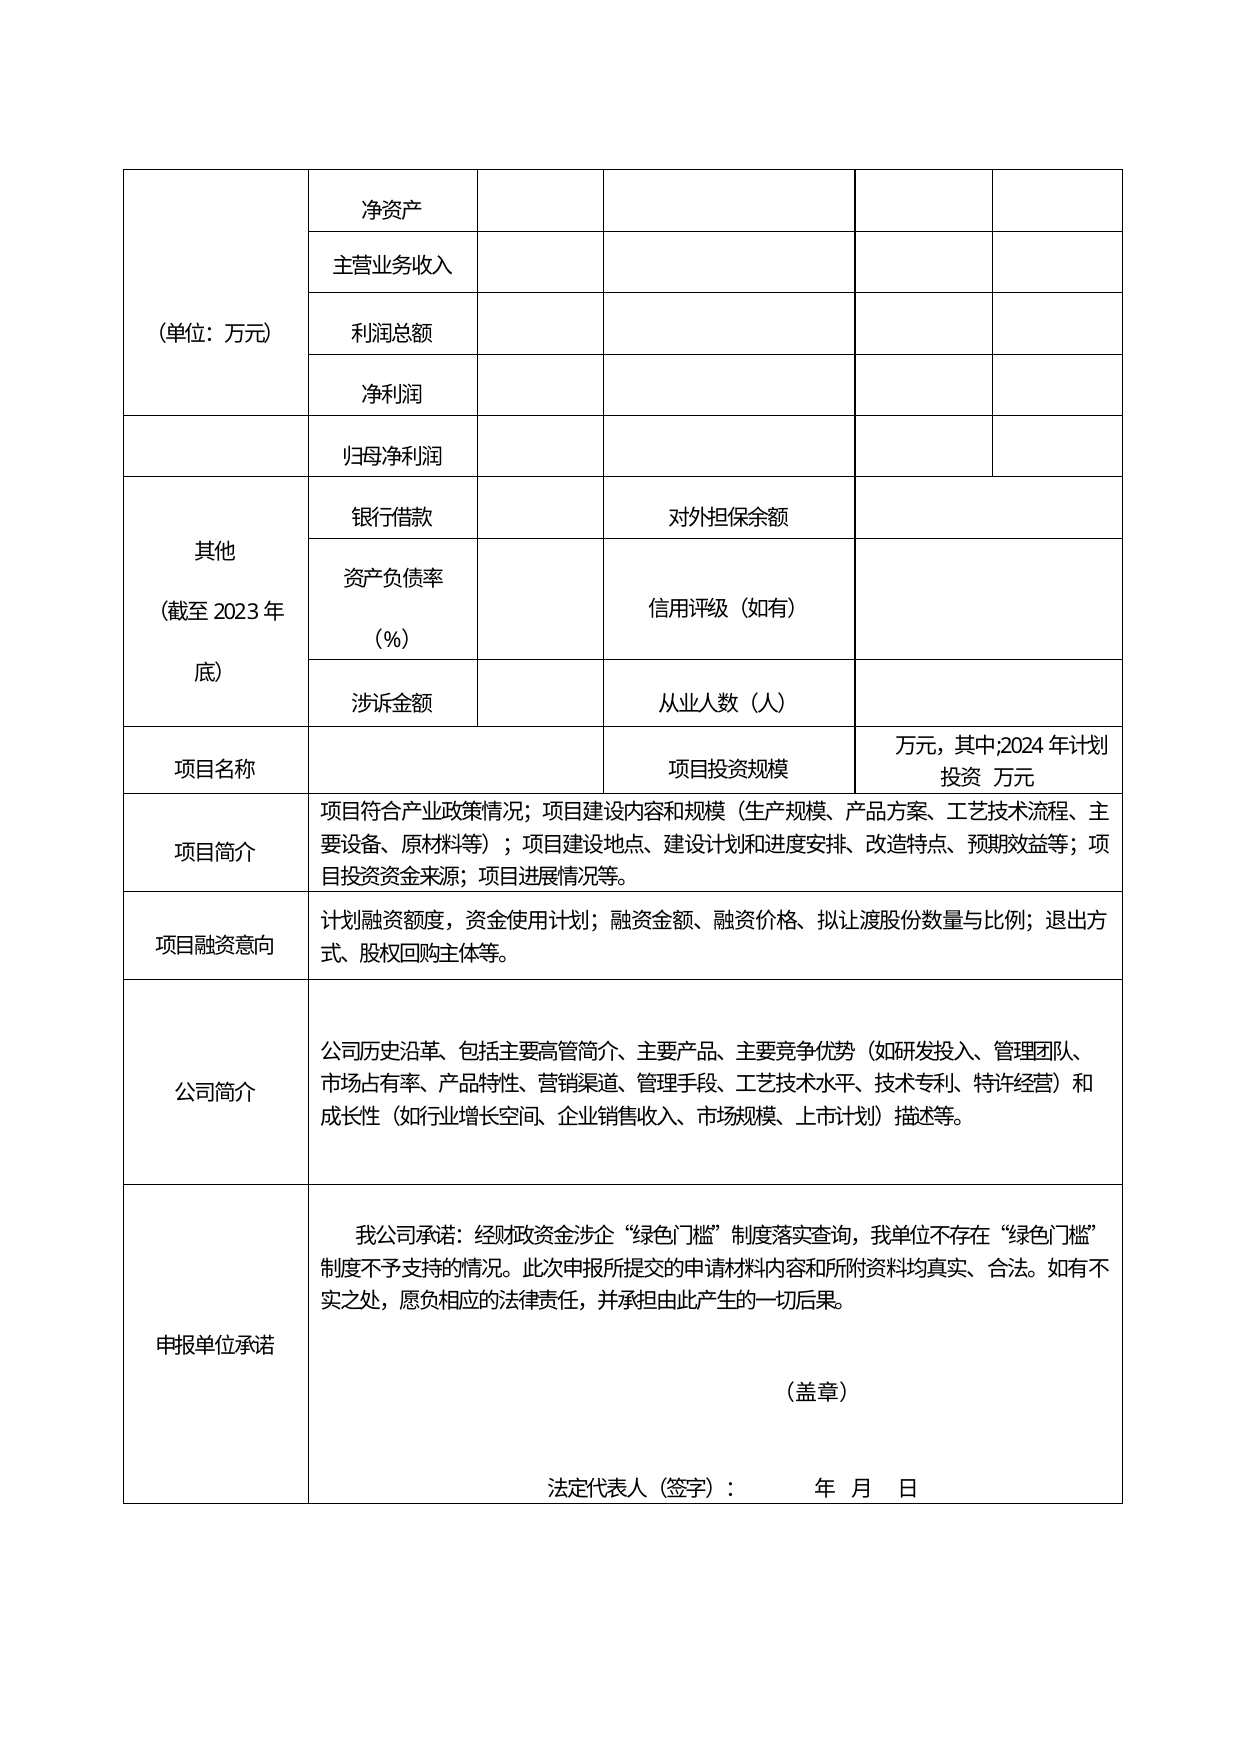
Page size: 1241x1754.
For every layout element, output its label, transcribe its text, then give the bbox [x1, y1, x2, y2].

table_cell [993, 355, 1122, 415]
table_cell 申报单位承诺 [124, 1185, 308, 1503]
table_cell 公司简介 [124, 980, 308, 1184]
table_cell 项目名称 [124, 727, 308, 793]
table_cell [856, 539, 1122, 659]
table_cell [604, 355, 854, 415]
table_cell [309, 727, 603, 793]
table_cell [478, 293, 603, 353]
table_cell 万元，其中;2024年计划投资 万元 [856, 727, 1122, 793]
table_cell 公司历史沿革、包括主要高管简介、主要产品、主要竞争优势（如研发投入、管理团队、市场占有率、产品特性、营销渠道、管理手段、工艺技术水平、技术专利、特许经营）和成长性（如行业增长空间、企业销售收入、市场规模、上市计划）描述等。 [309, 980, 1122, 1184]
table_cell 主营业务收入 [309, 232, 477, 292]
table_cell 对外担保余额 [604, 477, 854, 537]
table_cell [124, 416, 308, 476]
table_cell 净资产 [309, 170, 477, 231]
table_cell [478, 539, 603, 659]
table_cell [604, 293, 854, 353]
table_cell [856, 416, 992, 476]
table_cell [478, 232, 603, 292]
table_cell 银行借款 [309, 477, 477, 537]
table_cell 项目融资意向 [124, 892, 308, 979]
table_cell 净利润 [309, 355, 477, 415]
table_cell 其他 （截至2023年底） [124, 477, 308, 726]
table_cell [856, 355, 992, 415]
table_cell [993, 416, 1122, 476]
table_cell [478, 477, 603, 537]
table_cell [856, 293, 992, 353]
table_cell 计划融资额度，资金使用计划；融资金额、融资价格、拟让渡股份数量与比例；退出方式、股权回购主体等。 [309, 892, 1122, 979]
table_cell 信用评级（如有） [604, 539, 854, 659]
table_cell 项目投资规模 [604, 727, 854, 793]
table_cell [993, 232, 1122, 292]
table_cell 归母净利润 [309, 416, 477, 476]
table_cell 资产负债率（%） [309, 539, 477, 659]
table_cell 项目符合产业政策情况；项目建设内容和规模（生产规模、产品方案、工艺技术流程、主要设备、原材料等）；项目建设地点、建设计划和进度安排、改造特点、预期效益等；项目投资资金来源；项目进展情况等。 [309, 794, 1122, 891]
table_cell [993, 293, 1122, 353]
table_cell 我公司承诺：经财政资金涉企“绿色门槛”制度落实查询，我单位不存在“绿色门槛”制度不予支持的情况。此次申报所提交的申请材料内容和所附资料均真实、合法。如有不实之处，愿负相应的法律责任，并承担由此产生的一切后果。 （盖章） 法定代表人（签字）： 年 月 日 [309, 1185, 1122, 1503]
table_cell [856, 660, 1122, 726]
table_cell 从业人数（人） [604, 660, 854, 726]
table_cell 利润总额 [309, 293, 477, 353]
table_cell [856, 477, 1122, 537]
table_cell [604, 170, 854, 231]
table_cell 项目简介 [124, 794, 308, 891]
table_cell 涉诉金额 [309, 660, 477, 726]
table_cell [478, 660, 603, 726]
table_cell [478, 170, 603, 231]
table_cell [478, 416, 603, 476]
table_cell [478, 355, 603, 415]
table_cell [604, 232, 854, 292]
table_cell [856, 170, 992, 231]
table_cell [604, 416, 854, 476]
table_cell [856, 232, 992, 292]
table_cell [993, 170, 1122, 231]
